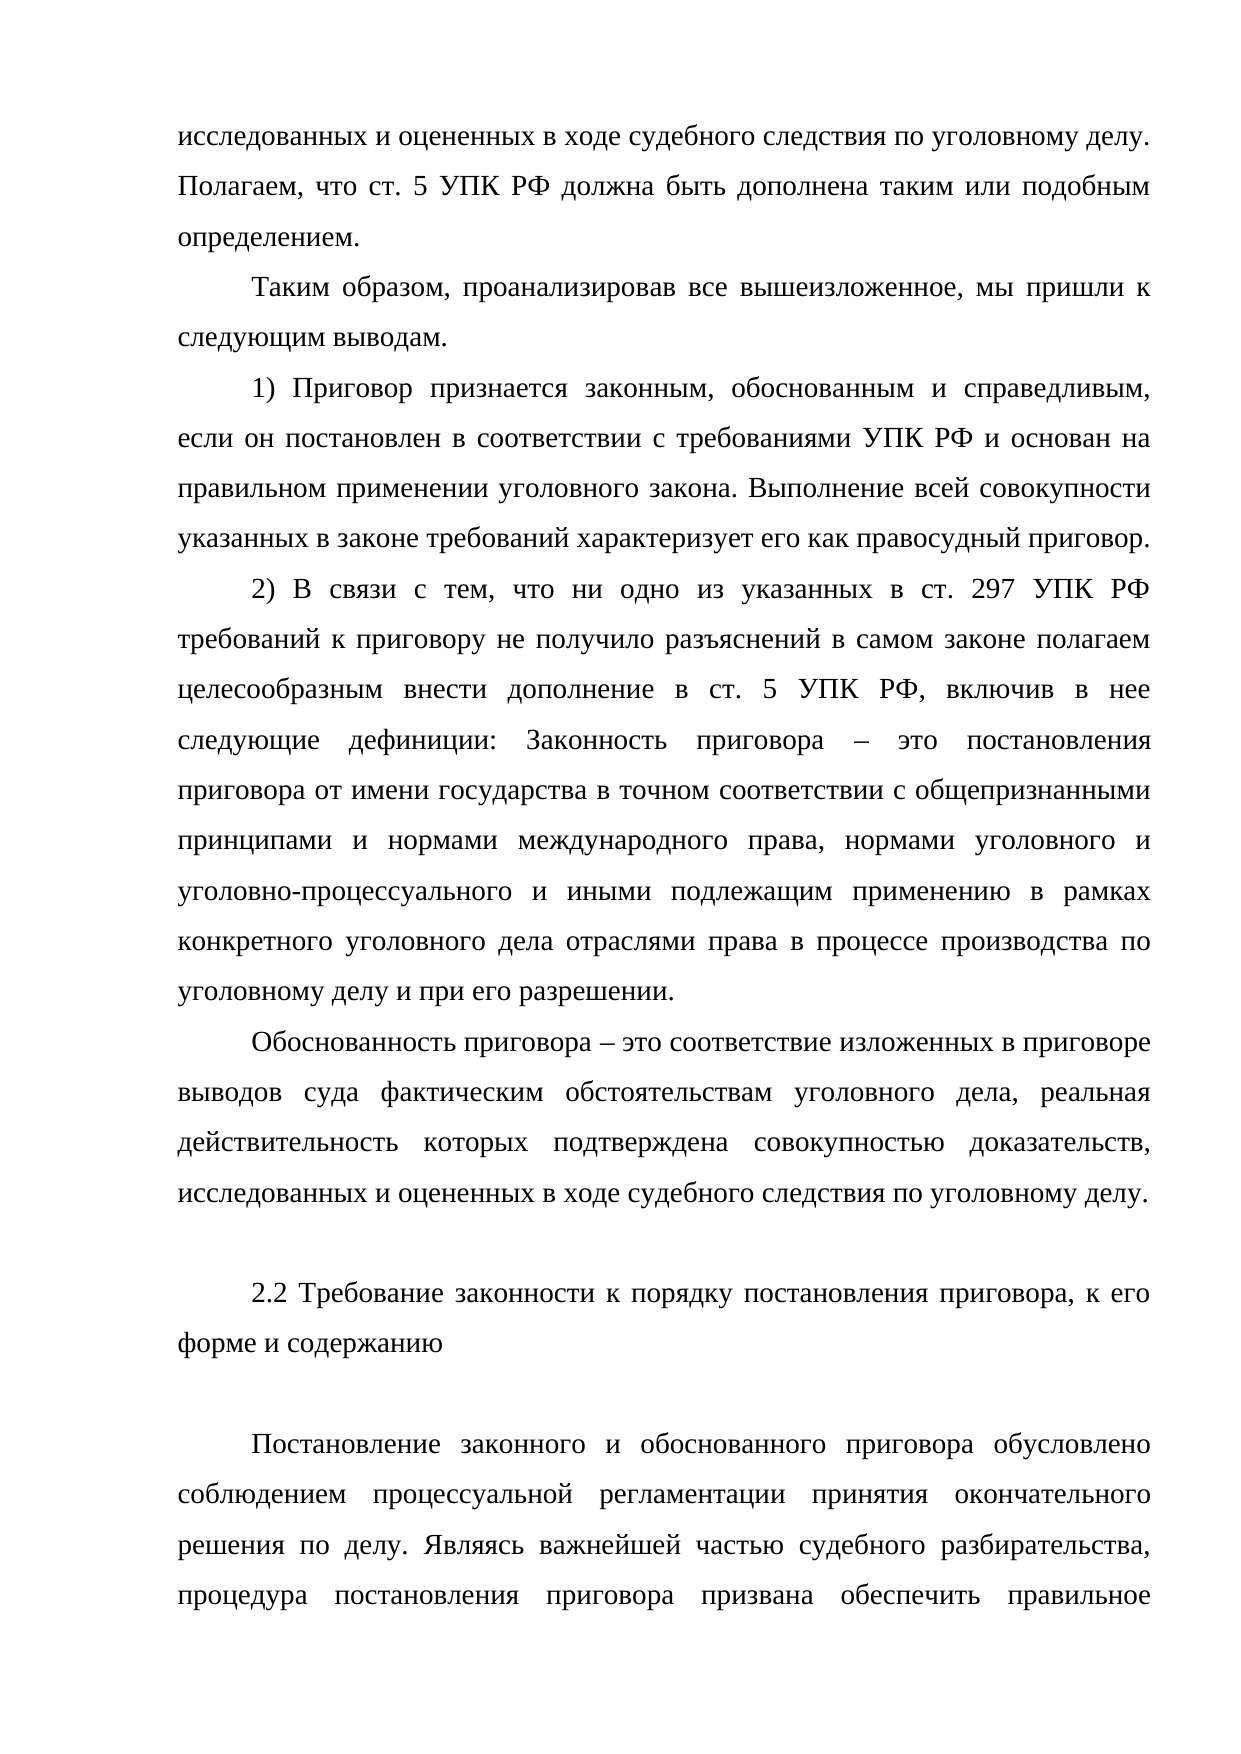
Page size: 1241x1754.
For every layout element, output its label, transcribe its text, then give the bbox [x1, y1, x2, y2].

text 1) Приговор признается законным, обоснованным и справедливым, если он постановлен в соответствии с требованиями УПК РФ и основан на правильном применении уголовного закона. Выполнение всей совокупности указанных в законе требований характеризует его как правосудный приговор. [177, 370, 1152, 554]
text Обоснованность приговора – это соответствие изложенных в приговоре выводов суда фактическим обстоятельствам уголовного дела, реальная действительность которых подтверждена совокупностью доказательств, исследованных и оцененных в ходе судебного следствия по уголовному делу. [177, 1024, 1152, 1208]
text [177, 118, 1152, 252]
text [177, 1426, 1152, 1611]
text Таким образом, проанализировав все вышеизложенное, мы пришли к следующим выводам. [177, 269, 1152, 353]
text 2) В связи с тем, что ни одно из указанных в ст. 297 УПК РФ требований к приговору не получило разъяснений в самом законе полагаем целесообразным внести дополнение в ст. 5 УПК РФ, включив в нее следующие дефиниции: Законность приговора – это постановления приговора от имени государства в точном соответствии с общепризнанными принципами и нормами международного права, нормами уголовного и уголовно-процессуального и иными подлежащим применению в рамках конкретного уголовного дела отраслями права в процессе производства по уголовному делу и при его разрешении. [177, 571, 1152, 1007]
text 2.2 Требование законности к порядку постановления приговора, к его форме и содержанию [177, 1275, 1152, 1359]
